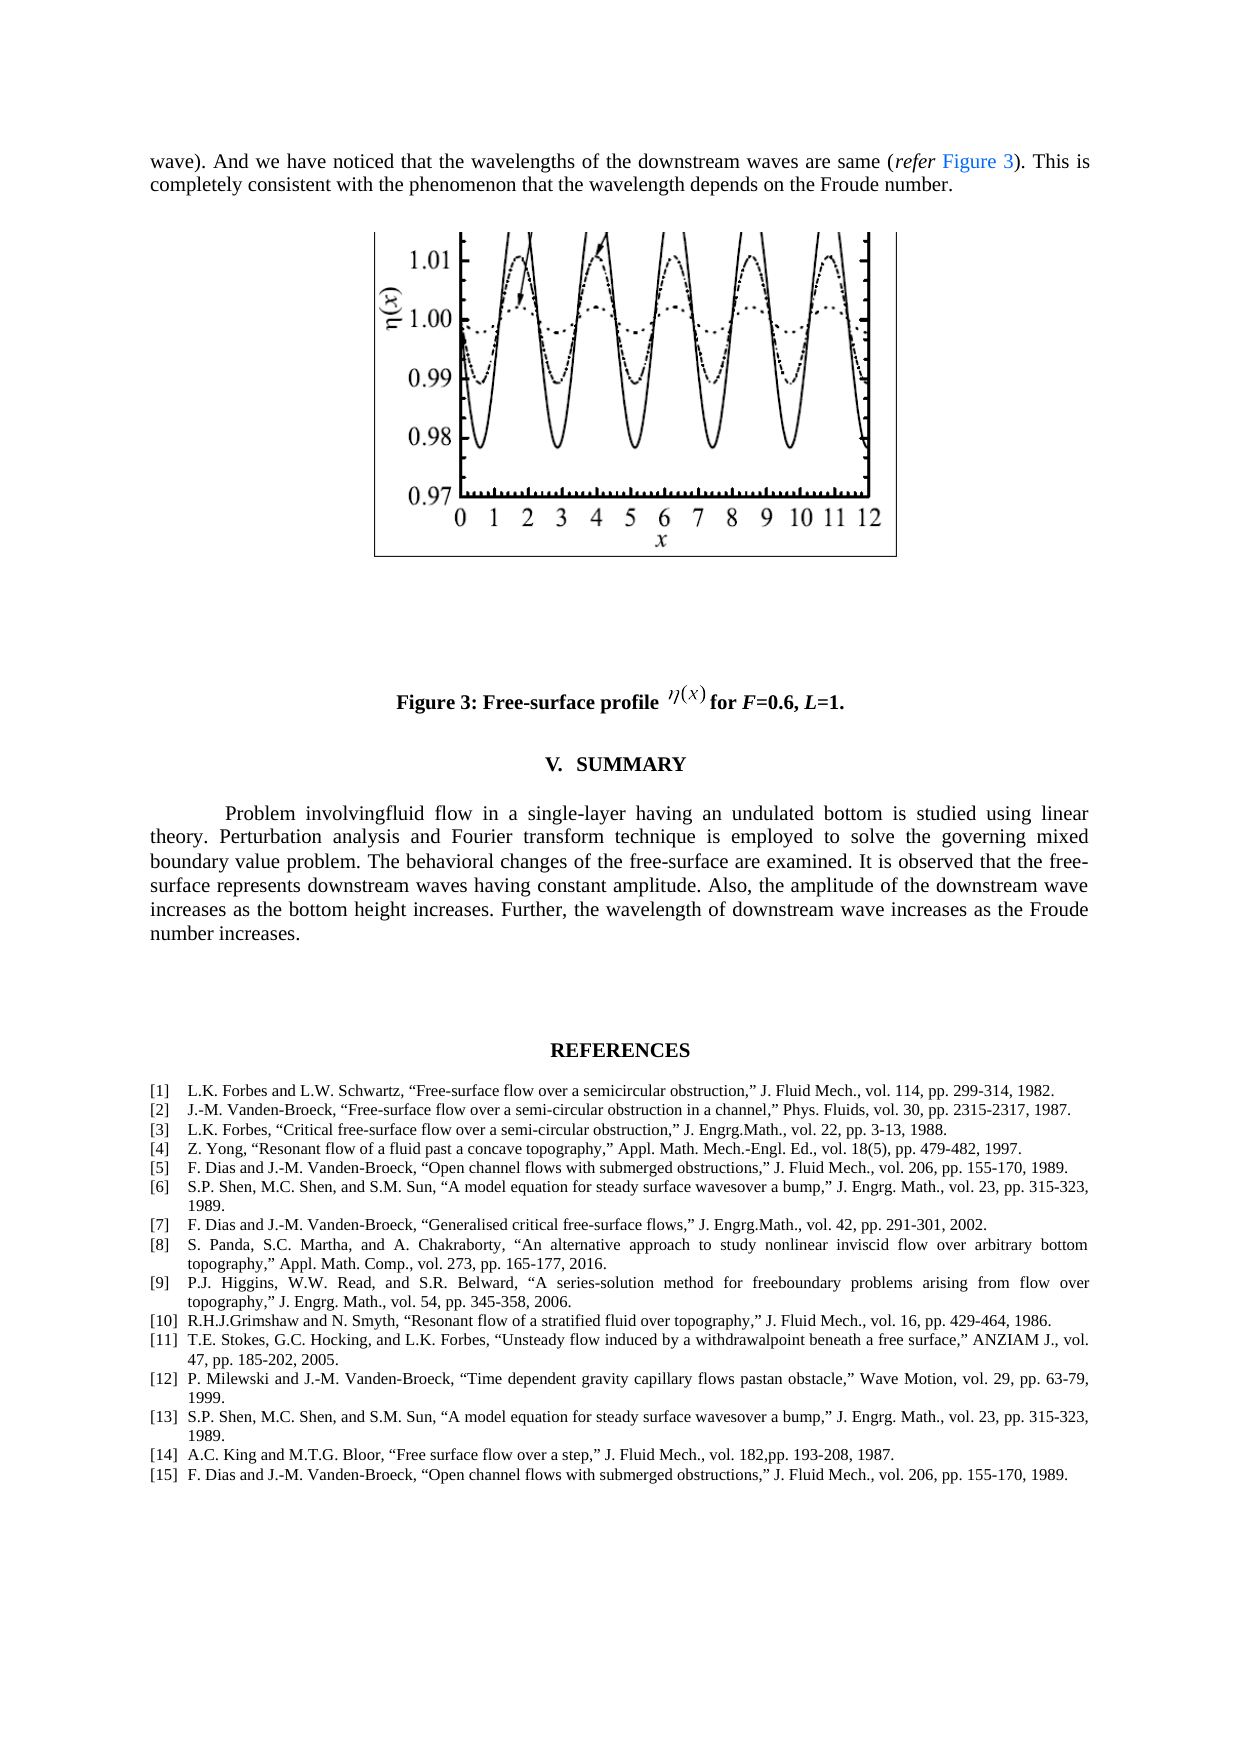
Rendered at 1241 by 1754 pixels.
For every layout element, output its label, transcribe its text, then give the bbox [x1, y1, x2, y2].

list Figure 3: Free-surface profile for F=0.6, L=1. [150, 678, 1090, 714]
text F. Dias and J.-M. Vanden-Broeck, “Open channel flows with submerged obstructions,” J. Fluid Mech., vol. 206, pp. 155-170, 1989. [150, 1158, 1090, 1177]
subtitle SUMMARY [150, 752, 1090, 776]
text R.H.J.Grimshaw and N. Smyth, “Resonant flow of a stratified fluid over topography,” J. Fluid Mech., vol. 16, pp. 429-464, 1986. [150, 1311, 1090, 1330]
text L.K. Forbes, “Critical free-surface flow over a semi-circular obstruction,” J. Engrg.Math., vol. 22, pp. 3-13, 1988. [150, 1119, 1090, 1138]
text P.J. Higgins, W.W. Read, and S.R. Belward, “A series-solution method for freeboundary problems arising from flow over topography,” J. Engrg. Math., vol. 54, pp. 345-358, 2006. [150, 1273, 1090, 1311]
text S.P. Shen, M.C. Shen, and S.M. Sun, “A model equation for steady surface wavesover a bump,” J. Engrg. Math., vol. 23, pp. 315-323, 1989. [150, 1407, 1090, 1445]
text A.C. King and M.T.G. Bloor, “Free surface flow over a step,” J. Fluid Mech., vol. 182,pp. 193-208, 1987. [150, 1445, 1090, 1464]
text F. Dias and J.-M. Vanden-Broeck, “Generalised critical free-surface flows,” J. Engrg.Math., vol. 42, pp. 291-301, 2002. [150, 1215, 1090, 1234]
text Problem involvingfluid flow in a single-layer having an undulated bottom is studied using linear theory. Perturbation analysis and Fourier transform technique is employed to solve the governing mixed boundary value problem. The behavioral changes of the free-surface are examined. It is observed that the free-surface represents downstream waves having constant amplitude. Also, the amplitude of the downstream wave increases as the bottom height increases. Further, the wavelength of downstream wave increases as the Froude number increases. [150, 800, 1090, 945]
text T.E. Stokes, G.C. Hocking, and L.K. Forbes, “Unsteady flow induced by a withdrawalpoint beneath a free surface,” ANZIAM J., vol. 47, pp. 185-202, 2005. [150, 1330, 1090, 1368]
text P. Milewski and J.-M. Vanden-Broeck, “Time dependent gravity capillary flows pastan obstacle,” Wave Motion, vol. 29, pp. 63-79, 1999. [150, 1368, 1090, 1407]
picture [371, 232, 900, 560]
text L.K. Forbes and L.W. Schwartz, “Free-surface flow over a semicircular obstruction,” J. Fluid Mech., vol. 114, pp. 299-314, 1982. [150, 1081, 1090, 1100]
subtitle REFERENCES [150, 1038, 1090, 1062]
text J.-M. Vanden-Broeck, “Free-surface flow over a semi-circular obstruction in a channel,” Phys. Fluids, vol. 30, pp. 2315-2317, 1987. [150, 1100, 1090, 1119]
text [150, 150, 1090, 196]
text S. Panda, S.C. Martha, and A. Chakraborty, “An alternative approach to study nonlinear inviscid flow over arbitrary bottom topography,” Appl. Math. Comp., vol. 273, pp. 165-177, 2016. [150, 1234, 1090, 1273]
text Z. Yong, “Resonant flow of a fluid past a concave topography,” Appl. Math. Mech.-Engl. Ed., vol. 18(5), pp. 479-482, 1997. [150, 1138, 1090, 1158]
text S.P. Shen, M.C. Shen, and S.M. Sun, “A model equation for steady surface wavesover a bump,” J. Engrg. Math., vol. 23, pp. 315-323, 1989. [150, 1177, 1090, 1215]
text F. Dias and J.-M. Vanden-Broeck, “Open channel flows with submerged obstructions,” J. Fluid Mech., vol. 206, pp. 155-170, 1989. [150, 1464, 1090, 1483]
